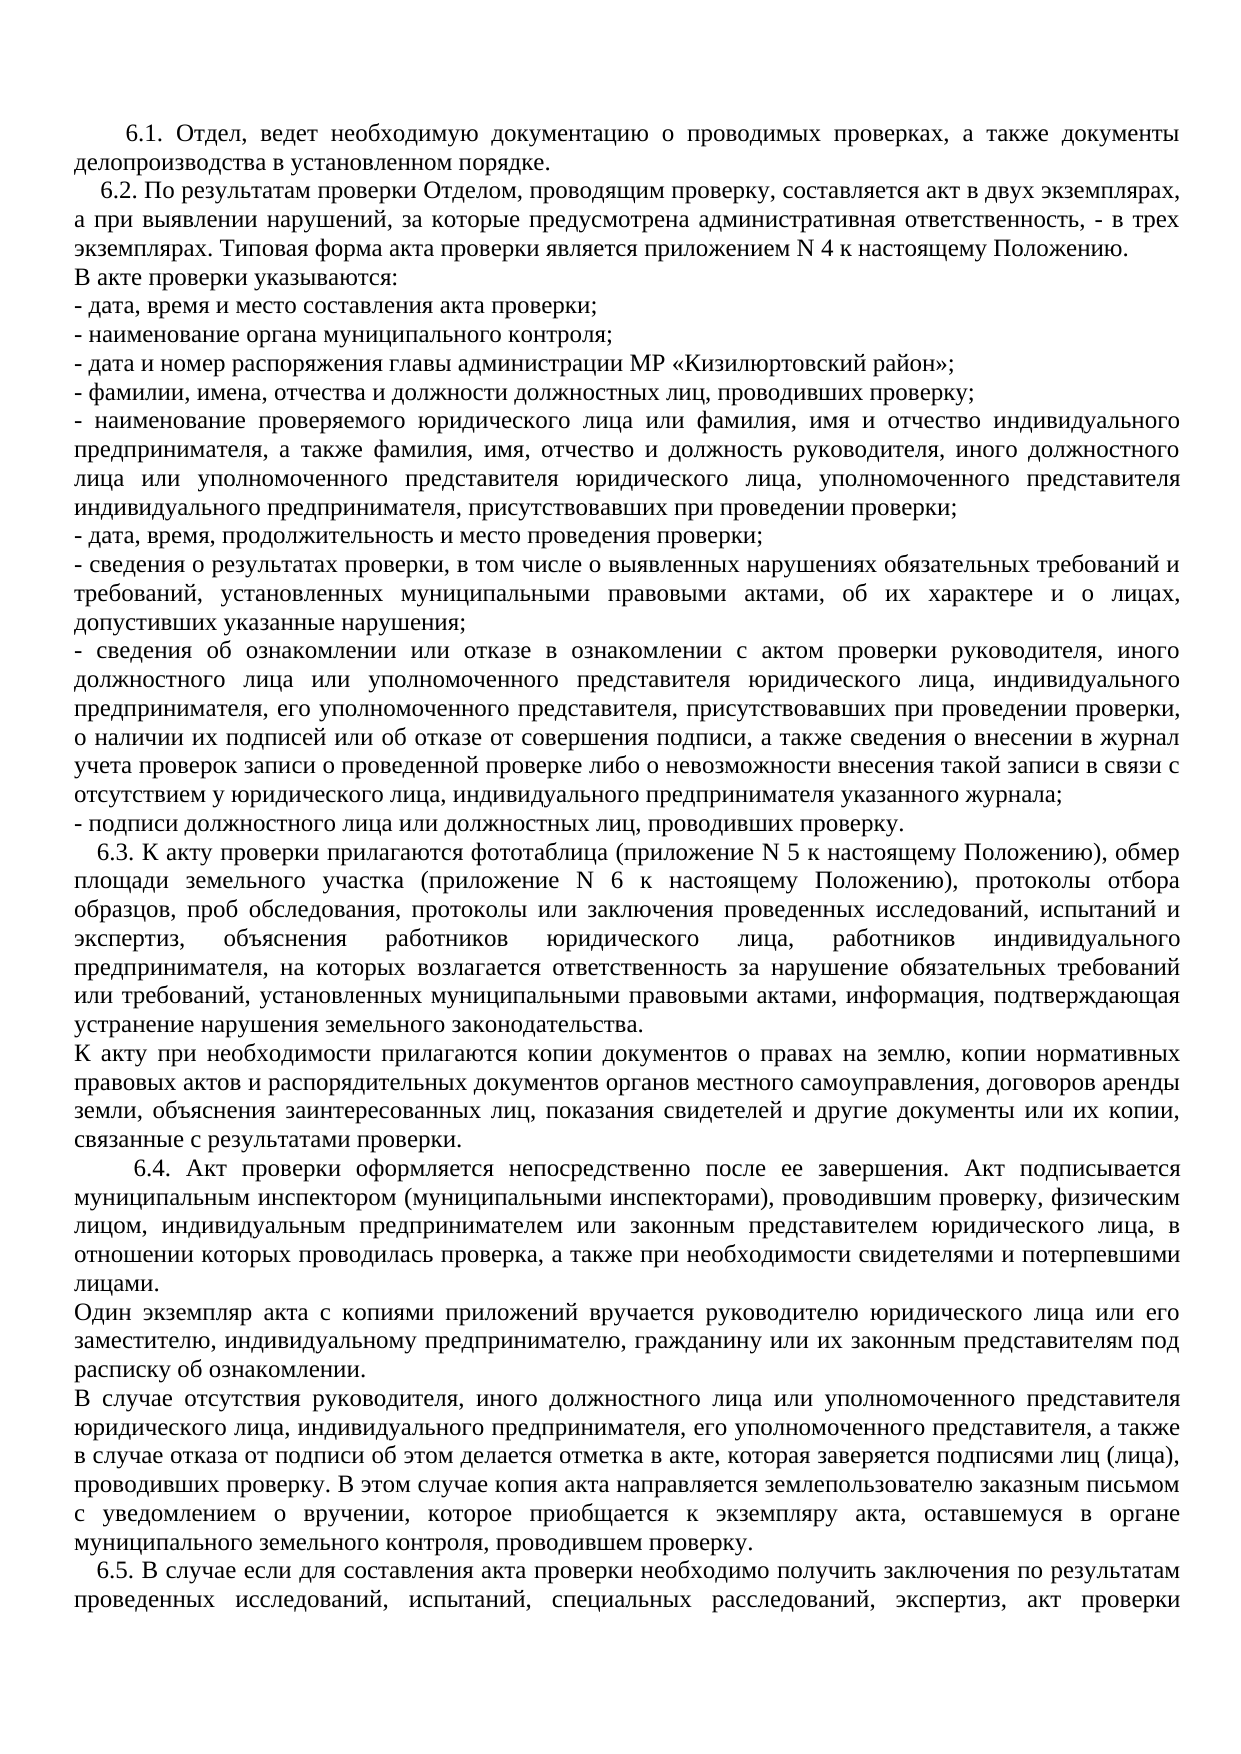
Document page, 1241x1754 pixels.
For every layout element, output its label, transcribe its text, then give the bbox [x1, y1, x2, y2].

text 6.3. К акту проверки прилагаются фототаблица (приложение N 5 к настоящему Положению), обмер площади земельного участка (приложение N 6 к настоящему Положению), протоколы отбора образцов, проб обследования, протоколы или заключения проведенных исследований, испытаний и экспертиз, объяснения работников юридического лица, работников индивидуального предпринимателя, на которых возлагается ответственность за нарушение обязательных требований или требований, установленных муниципальными правовыми актами, информация, подтверждающая устранение нарушения земельного законодательства. [74, 837, 1181, 1038]
text - дата и номер распоряжения главы администрации МР «Кизилюртовский район»; [74, 348, 1181, 377]
text - наименование проверяемого юридического лица или фамилия, имя и отчество индивидуального предпринимателя, а также фамилия, имя, отчество и должность руководителя, иного должностного лица или уполномоченного представителя юридического лица, уполномоченного представителя индивидуального предпринимателя, присутствовавших при проведении проверки; [74, 406, 1181, 521]
text - фамилии, имена, отчества и должности должностных лиц, проводивших проверку; [74, 377, 1181, 406]
text - подписи должностного лица или должностных лиц, проводивших проверку. [74, 808, 1181, 837]
text 6.4. Акт проверки оформляется непосредственно после ее завершения. Акт подписывается муниципальным инспектором (муниципальными инспекторами), проводившим проверку, физическим лицом, индивидуальным предпринимателем или законным представителем юридического лица, в отношении которых проводилась проверка, а также при необходимости свидетелями и потерпевшими лицами. [74, 1153, 1181, 1297]
text В случае отсутствия руководителя, иного должностного лица или уполномоченного представителя юридического лица, индивидуального предпринимателя, его уполномоченного представителя, а также в случае отказа от подписи об этом делается отметка в акте, которая заверяется подписями лиц (лица), проводивших проверку. В этом случае копия акта направляется землепользователю заказным письмом с уведомлением о вручении, которое приобщается к экземпляру акта, оставшемуся в органе муниципального земельного контроля, проводившем проверку. [74, 1383, 1181, 1556]
text Один экземпляр акта с копиями приложений вручается руководителю юридического лица или его заместителю, индивидуальному предпринимателю, гражданину или их законным представителям под расписку об ознакомлении. [74, 1297, 1181, 1383]
text 6.2. По результатам проверки Отделом, проводящим проверку, составляется акт в двух экземплярах, а при выявлении нарушений, за которые предусмотрена административная ответственность, - в трех экземплярах. Типовая форма акта проверки является приложением N 4 к настоящему Положению. [74, 176, 1181, 262]
text 6.1. Отдел, ведет необходимую документацию о проводимых проверках, а также документы делопроизводства в установленном порядке. [74, 118, 1181, 176]
text - дата, время и место составления акта проверки; [74, 291, 1181, 319]
text - сведения об ознакомлении или отказе в ознакомлении с актом проверки руководителя, иного должностного лица или уполномоченного представителя юридического лица, индивидуального предпринимателя, его уполномоченного представителя, присутствовавших при проведении проверки, о наличии их подписей или об отказе от совершения подписи, а также сведения о внесении в журнал учета проверок записи о проведенной проверке либо о невозможности внесения такой записи в связи с отсутствием у юридического лица, индивидуального предпринимателя указанного журнала; [74, 636, 1181, 808]
text - дата, время, продолжительность и место проведения проверки; [74, 521, 1181, 549]
text - наименование органа муниципального контроля; [74, 319, 1181, 348]
text - сведения о результатах проверки, в том числе о выявленных нарушениях обязательных требований и требований, установленных муниципальными правовыми актами, об их характере и о лицах, допустивших указанные нарушения; [74, 549, 1181, 636]
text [74, 1556, 1181, 1613]
text В акте проверки указываются: [74, 262, 1181, 291]
text К акту при необходимости прилагаются копии документов о правах на землю, копии нормативных правовых актов и распорядительных документов органов местного самоуправления, договоров аренды земли, объяснения заинтересованных лиц, показания свидетелей и другие документы или их копии, связанные с результатами проверки. [74, 1038, 1181, 1153]
